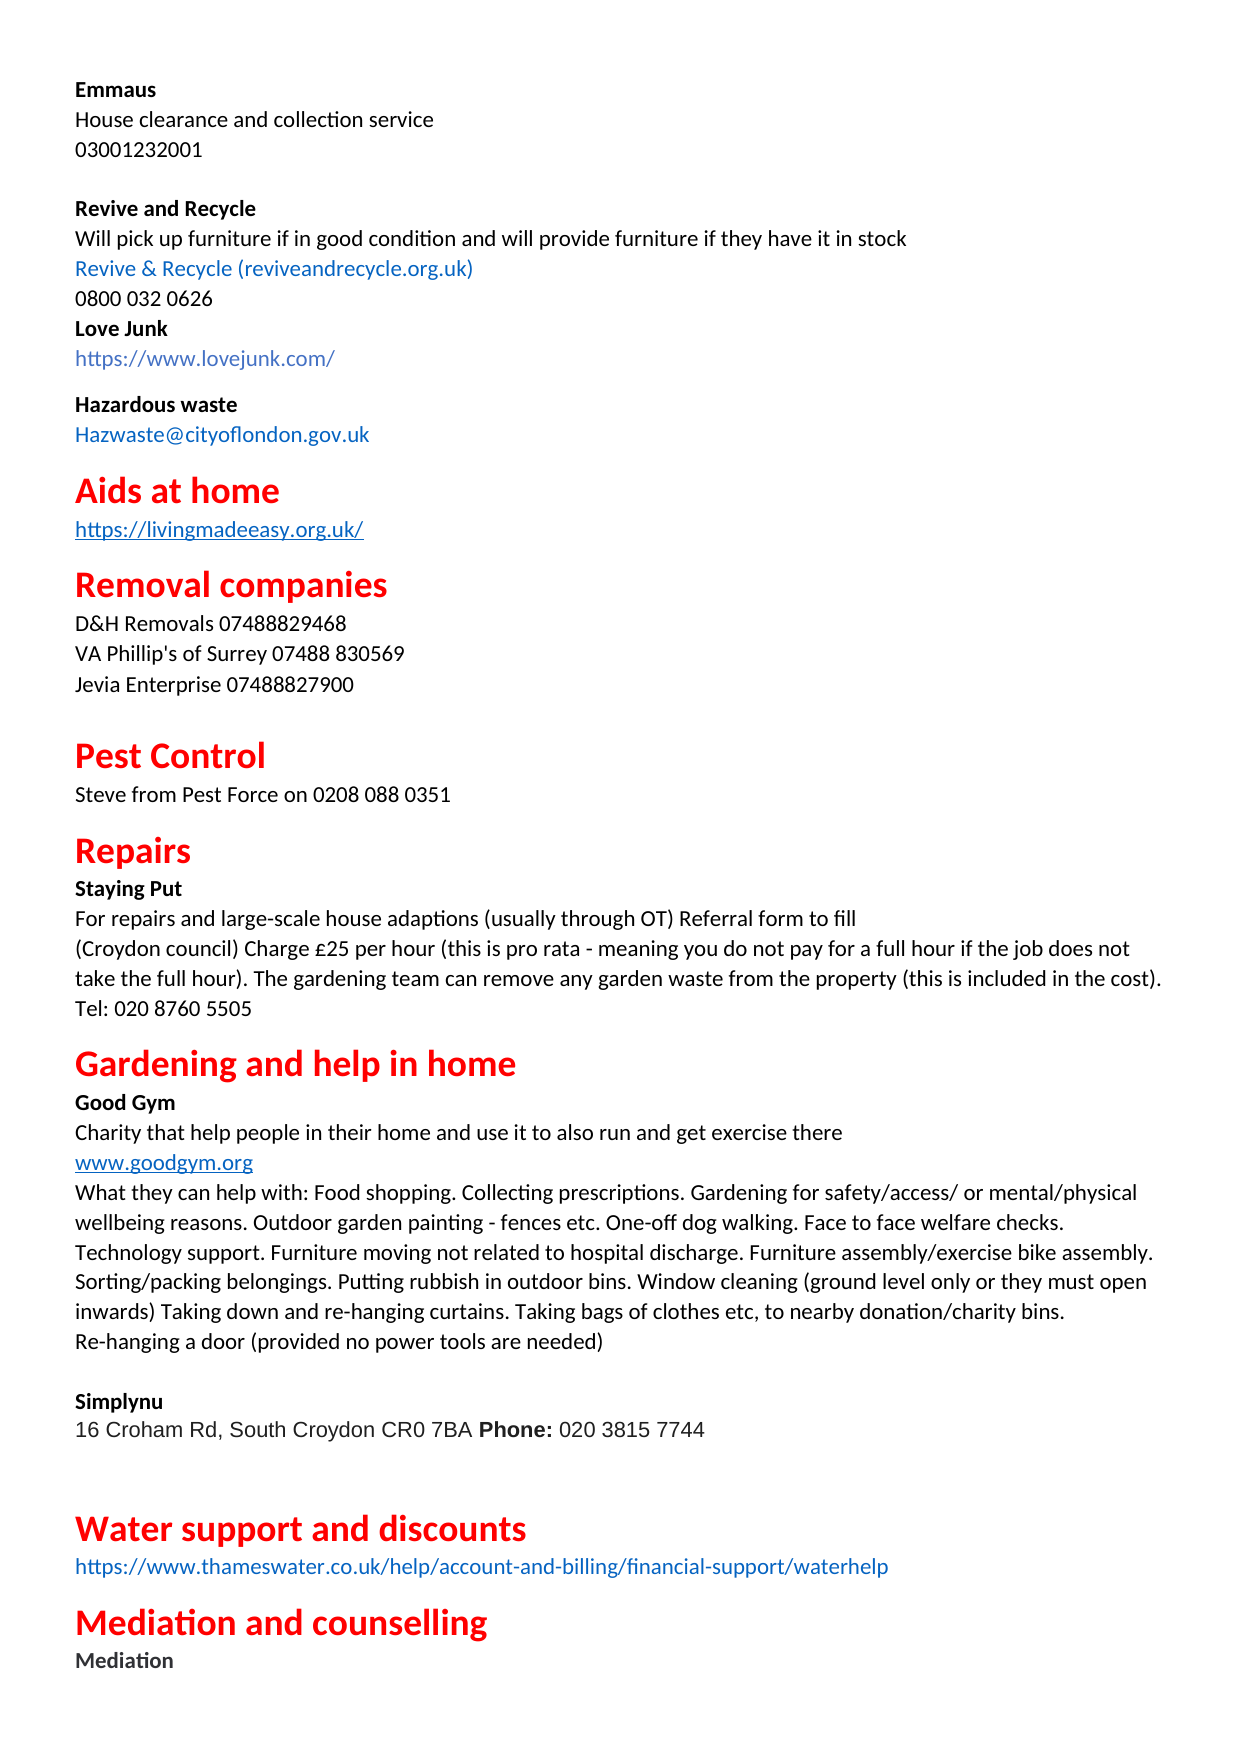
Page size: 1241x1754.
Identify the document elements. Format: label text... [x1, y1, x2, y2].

text Gardening and help in home Good Gym Charity that help people in their home and use it to also run and get exercise there www.goodgym.org What they can help with: Food shopping. Collecting prescriptions. Gardening for safety/access/ or mental/physical wellbeing reasons. Outdoor garden painting - fences etc. One-off dog walking. Face to face welfare checks. Technology support. Furniture moving not related to hospital discharge. Furniture assembly/exercise bike assembly. Sorting/packing belongings. Putting rubbish in outdoor bins. Window cleaning (ground level only or they must open inwards) Taking down and re-hanging curtains. Taking bags of clothes etc, to nearby donation/charity bins. Re-hanging a door (provided no power tools are needed) Simplynu 16 Croham Rd, South Croydon CR0 7BA Phone: 020 3815 7744 [75, 1040, 1165, 1442]
text Repairs Staying Put For repairs and large-scale house adaptions (usually through OT) Referral form to fill (Croydon council) Charge £25 per hour (this is pro rata - meaning you do not pay for a full hour if the job does not take the full hour). The gardening team can remove any garden waste from the property (this is included in the cost). Tel: 020 8760 5505 [75, 827, 1165, 1022]
text Hazardous waste Hazwaste@cityoflondon.gov.uk [75, 391, 1165, 448]
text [75, 1599, 1165, 1675]
text Emmaus House clearance and collection service 03001232001 Revive and Recycle Will pick up furniture if in good condition and will provide furniture if they have it in stock Revive & Recycle (reviveandrecycle.org.uk) 0800 032 0626 Love Junk https://www.lovejunk.com/ [75, 75, 1165, 372]
text Aids at home https://livingmadeeasy.org.uk/ [75, 467, 1165, 543]
text Removal companies D&H Removals 07488829468 VA Phillip's of Surrey 07488 830569 Jevia Enterprise 07488827900 Pest Control Steve from Pest Force on 0208 088 0351 [75, 561, 1165, 808]
text Water support and discounts https://www.thameswater.co.uk/help/account-and-billing/financial-support/waterhelp [75, 1444, 1165, 1580]
